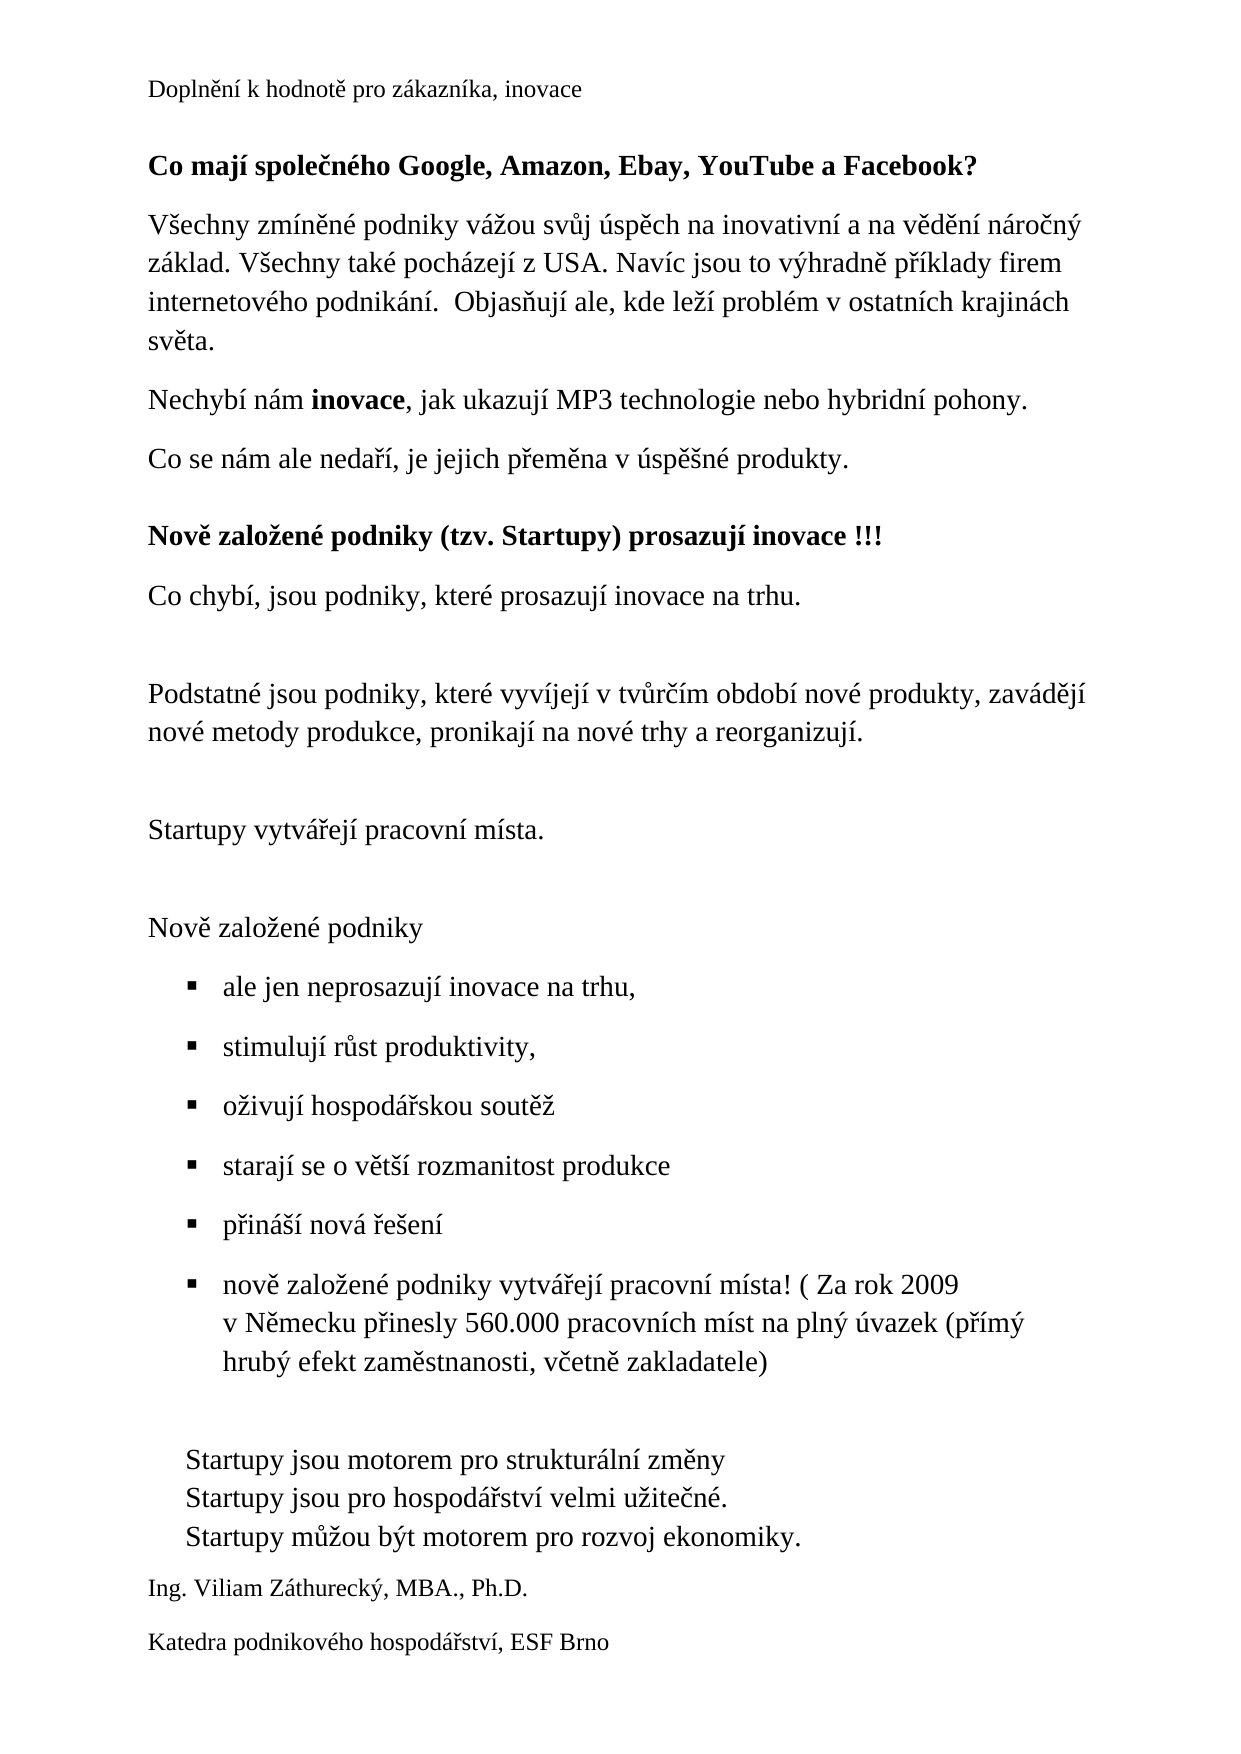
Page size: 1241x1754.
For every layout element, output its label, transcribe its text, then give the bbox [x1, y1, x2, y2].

text Nově založené podniky [148, 872, 1093, 944]
list nově založené podniky vytvářejí pracovní místa! ( Za rok 2009 v Německu přinesly 560.000 pracovních míst na plný úvazek (přímý hrubý efekt zaměstnanosti, včetně zakladatele) [185, 1267, 1093, 1378]
list starají se o větší rozmanitost produkce [185, 1148, 1093, 1182]
list přináší nová řešení [185, 1207, 1093, 1241]
text Co mají společného Google, Amazon, Ebay, YouTube a Facebook? [148, 148, 1093, 181]
list ale jen neprosazují inovace na trhu, [185, 969, 1093, 1003]
text Startupy jsou motorem pro strukturální změny Startupy jsou pro hospodářství velmi užitečné. Startupy můžou být motorem pro rozvoj ekonomiky. [185, 1403, 1093, 1553]
list oživují hospodářskou soutěž [185, 1088, 1093, 1122]
text Startupy vytvářejí pracovní místa. [148, 774, 1093, 846]
list stimulují růst produktivity, [185, 1029, 1093, 1063]
text Co chybí, jsou podniky, které prosazují inovace na trhu. [148, 578, 1093, 611]
text Nechybí nám inovace, jak ukazují MP3 technologie nebo hybridní pohony. [148, 382, 1093, 416]
text Všechny zmíněné podniky vážou svůj úspěch na inovativní a na vědění náročný základ. Všechny také pocházejí z USA. Navíc jsou to výhradně příklady firem internetového podnikání. Objasňují ale, kde leží problém v ostatních krajinách světa. [148, 207, 1093, 356]
text Podstatné jsou podniky, které vyvíjejí v tvůrčím období nové produkty, zavádějí nové metody produkce, pronikají na nové trhy a reorganizují. [148, 637, 1093, 748]
text Co se nám ale nedaří, je jejich přeměna v úspěšné produkty. Nově založené podniky (tzv. Startupy) prosazují inovace !!! [148, 441, 1093, 552]
